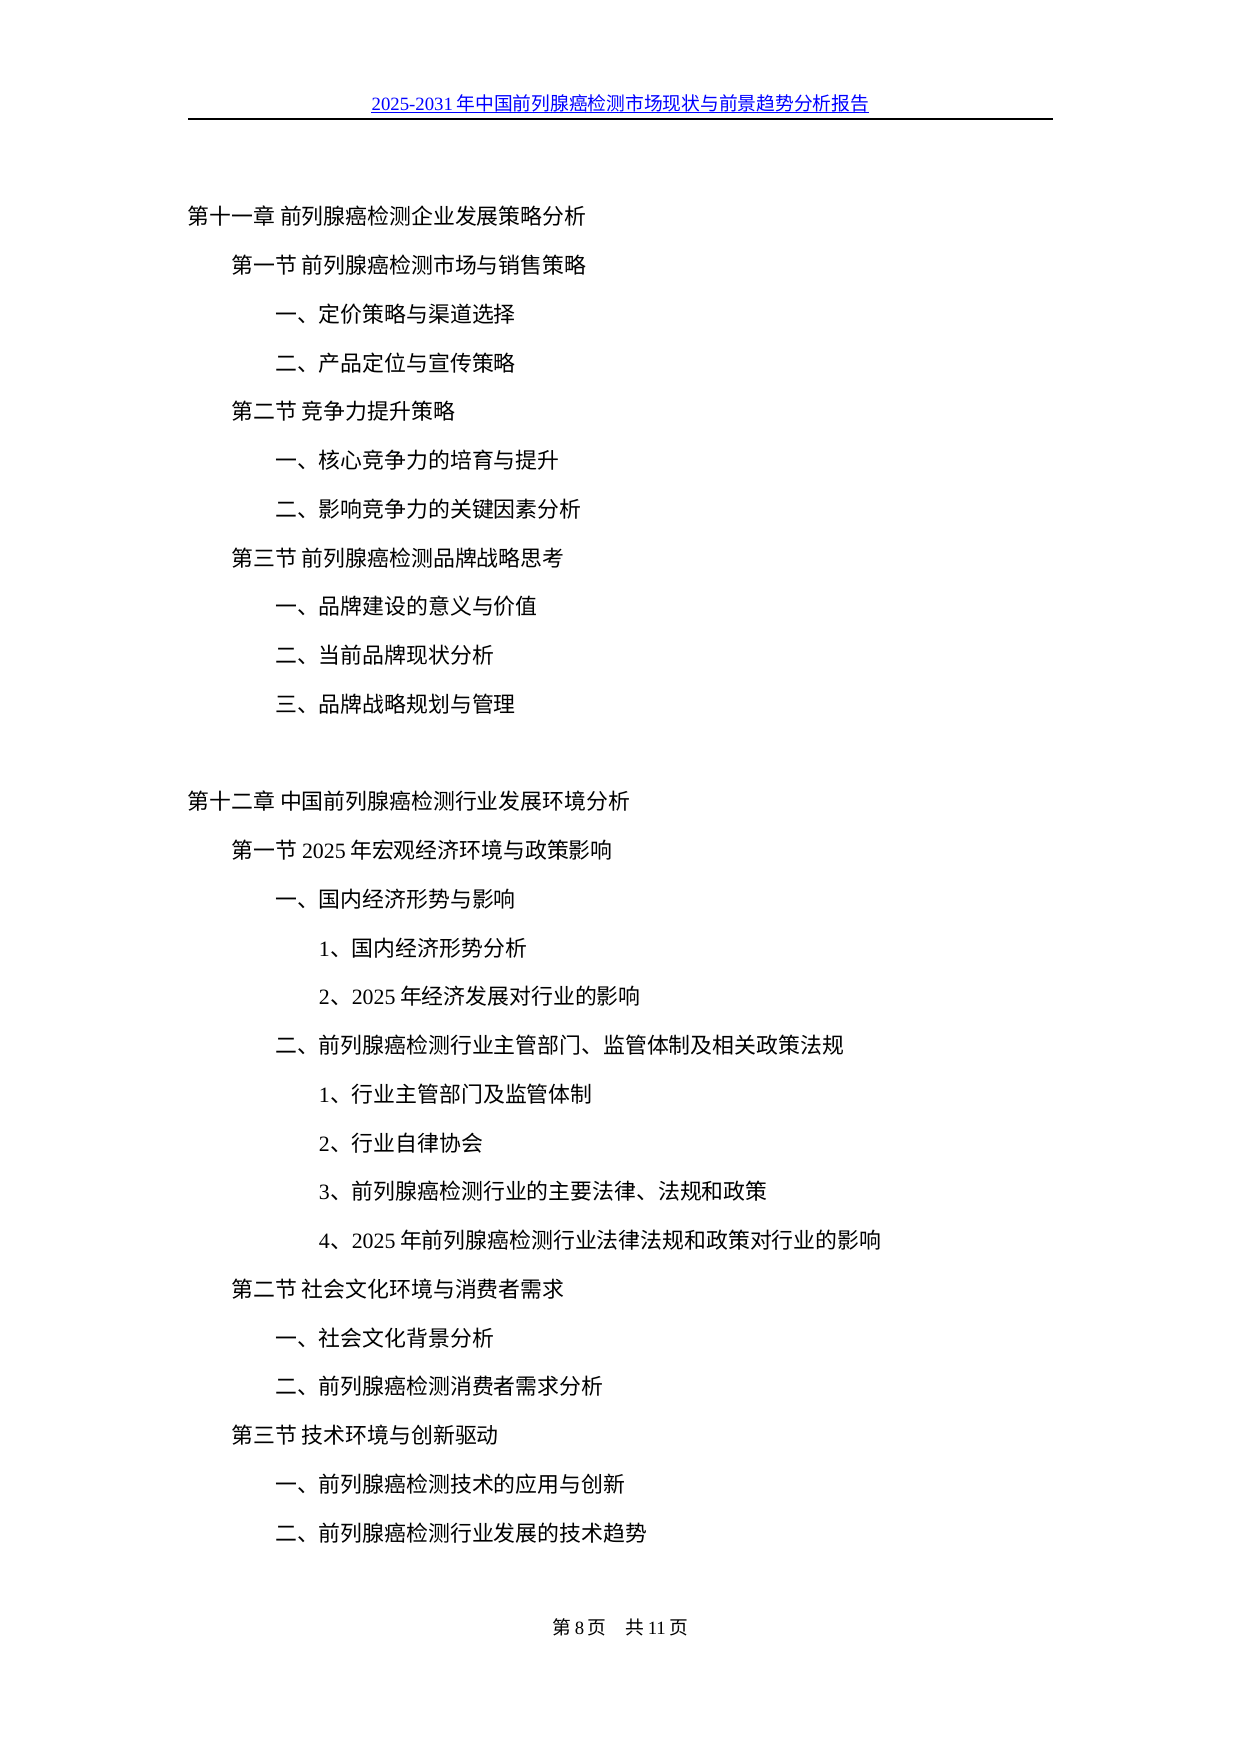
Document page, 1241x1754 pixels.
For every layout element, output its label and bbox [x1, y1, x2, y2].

text [187, 150, 1053, 1548]
